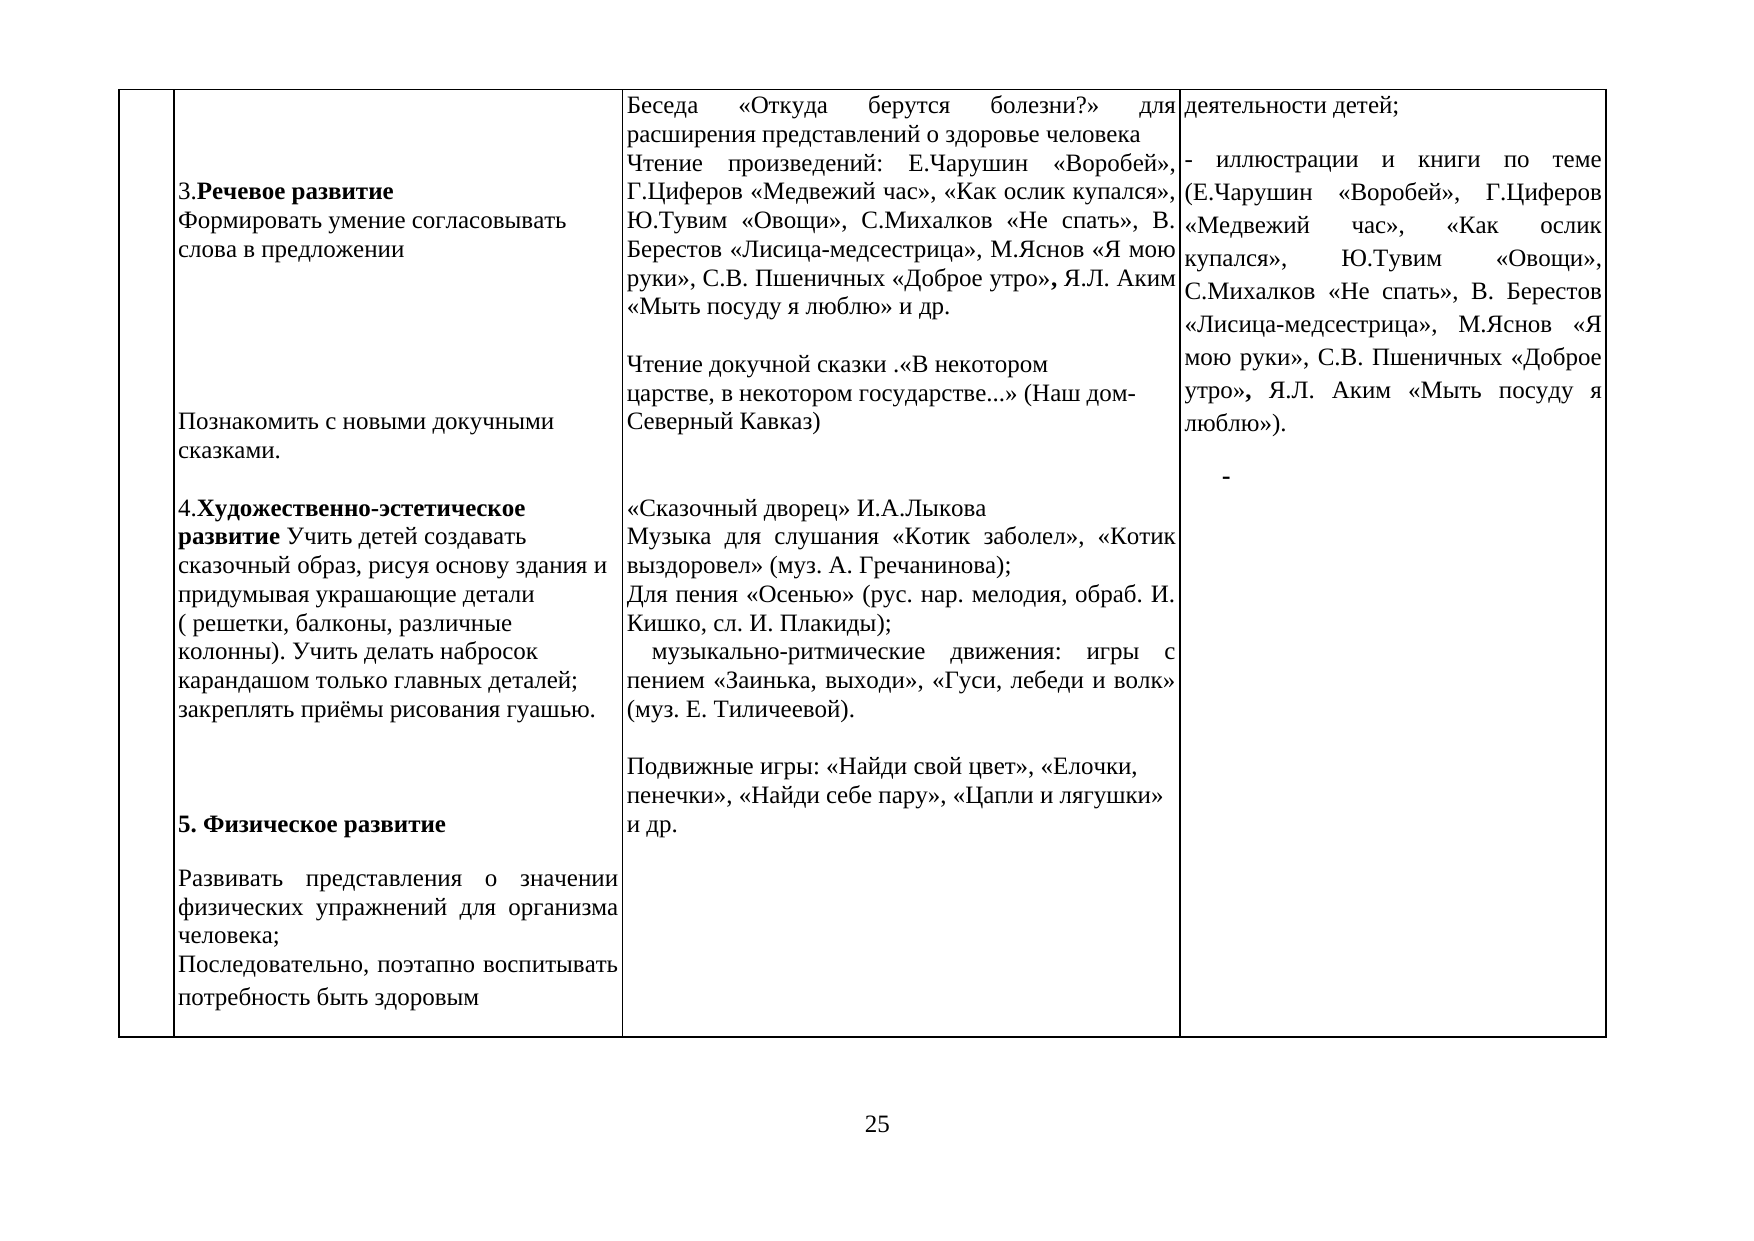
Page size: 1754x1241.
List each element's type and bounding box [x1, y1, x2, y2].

table_cell [175, 90, 622, 1036]
table_cell [120, 90, 173, 1036]
table_cell [623, 90, 1179, 1036]
table_cell [1181, 90, 1605, 1036]
